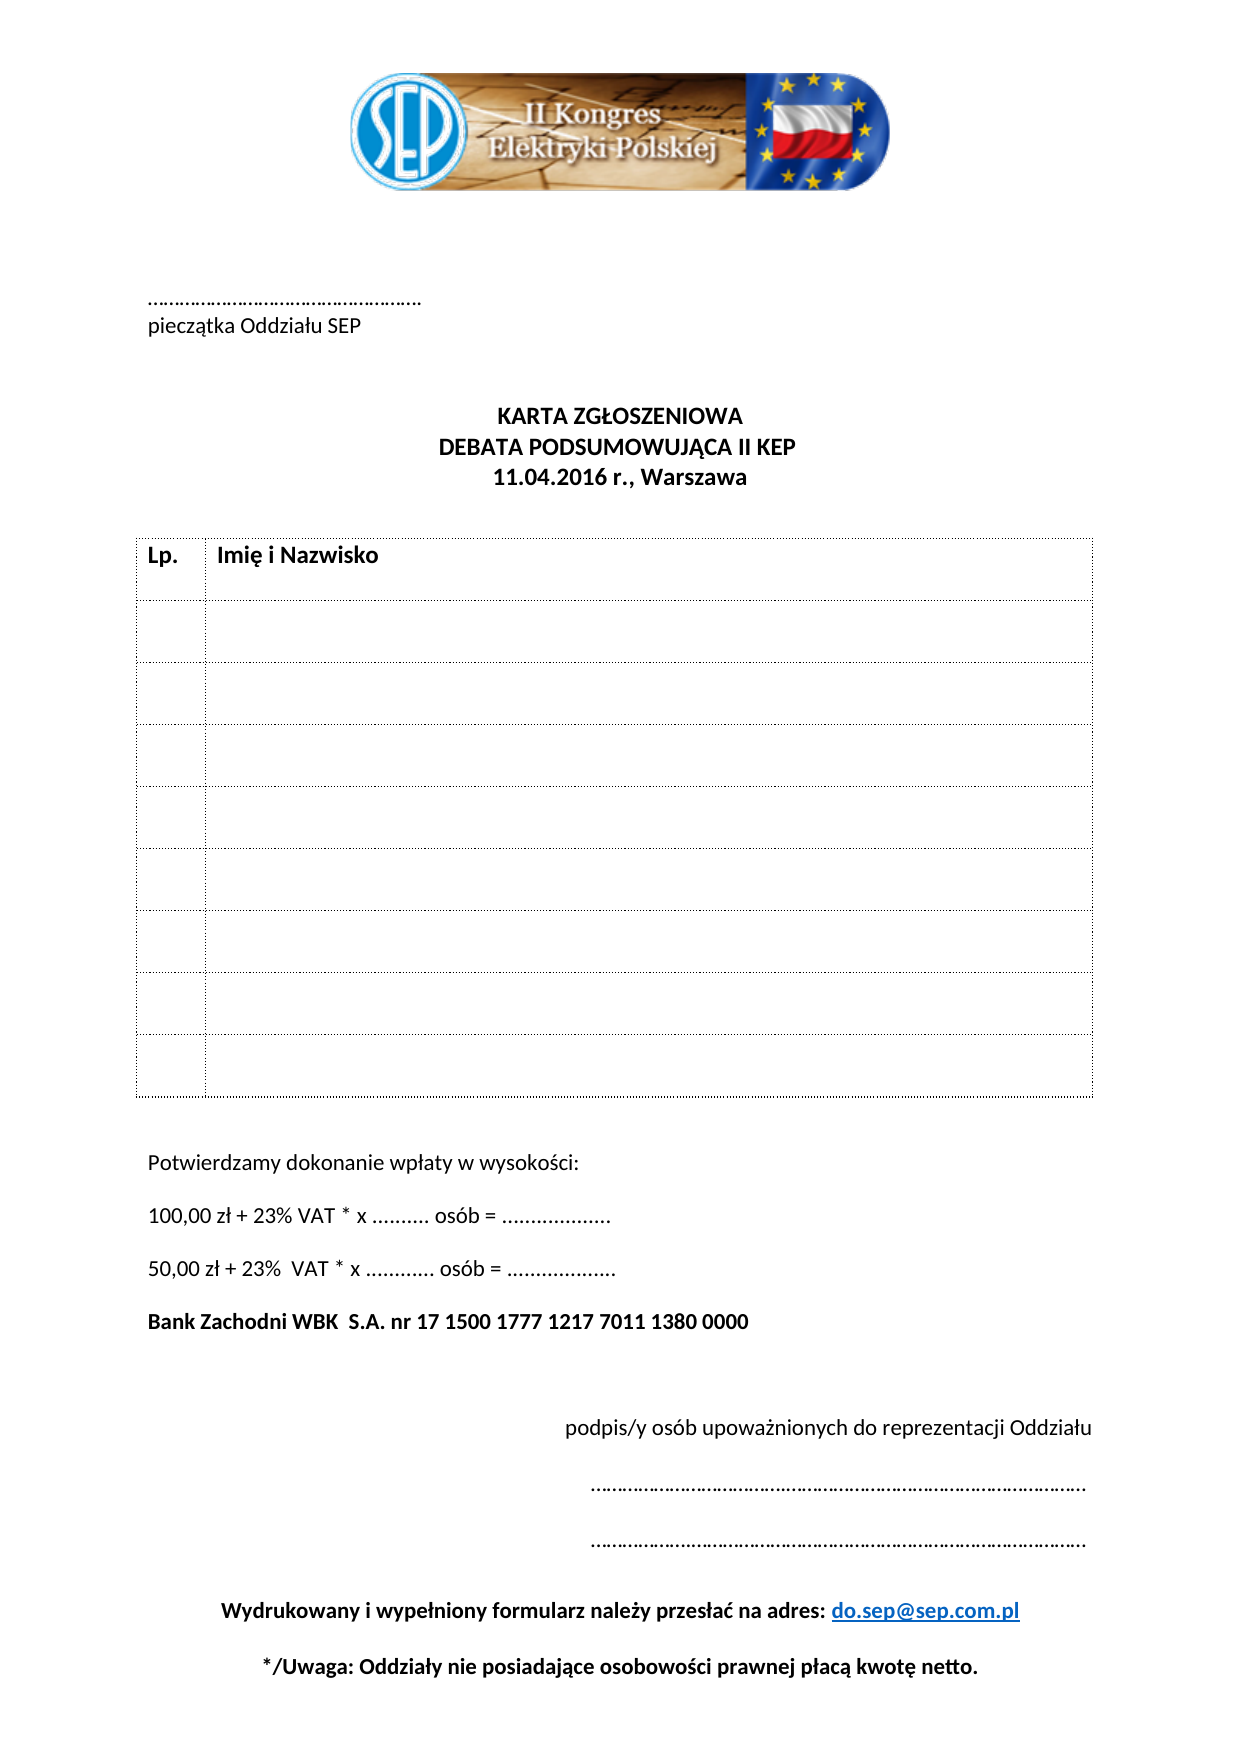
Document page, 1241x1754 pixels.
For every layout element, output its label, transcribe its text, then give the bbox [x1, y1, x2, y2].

text pieczątka Oddziału SEP [148, 311, 1093, 339]
table_cell [136, 786, 206, 848]
table_cell [206, 724, 1093, 786]
table_cell [206, 910, 1093, 972]
table_cell [136, 910, 206, 972]
table_header Lp. [136, 538, 206, 600]
table_header Imię i Nazwisko [206, 538, 1093, 600]
text podpis/y osób upoważnionych do reprezentacji Oddziału [148, 1413, 1093, 1441]
table_cell [136, 724, 206, 786]
text Bank Zachodni WBK S.A. nr 17 1500 1777 1217 7011 1380 0000 [148, 1307, 1093, 1335]
table_cell [136, 848, 206, 910]
table_cell [206, 662, 1093, 724]
table_cell [206, 1034, 1093, 1096]
text KARTA ZGŁOSZENIOWA [148, 400, 1093, 431]
text ……………………………….………………………………………………… [148, 1469, 1093, 1497]
table_cell [136, 600, 206, 662]
table_cell [206, 600, 1093, 662]
table_cell [136, 1034, 206, 1096]
text ……………………………………………. [148, 283, 1093, 311]
text 100,00 zł + 23% VAT * x .......... osób = ................... [148, 1201, 1093, 1229]
table_cell [206, 972, 1093, 1034]
table_cell [206, 848, 1093, 910]
picture [350, 73, 890, 200]
table_cell [136, 662, 206, 724]
text Potwierdzamy dokonanie wpłaty w wysokości: [148, 1148, 1093, 1176]
table_cell [136, 972, 206, 1034]
text DEBATA PODSUMOWUJĄCA II KEP 11.04.2016 r., Warszawa [148, 431, 1093, 492]
text ……………….………………………………………………………………… [148, 1526, 1093, 1553]
table_cell [206, 786, 1093, 848]
text 50,00 zł + 23% VAT * x ............ osób = ................... [148, 1254, 1093, 1282]
